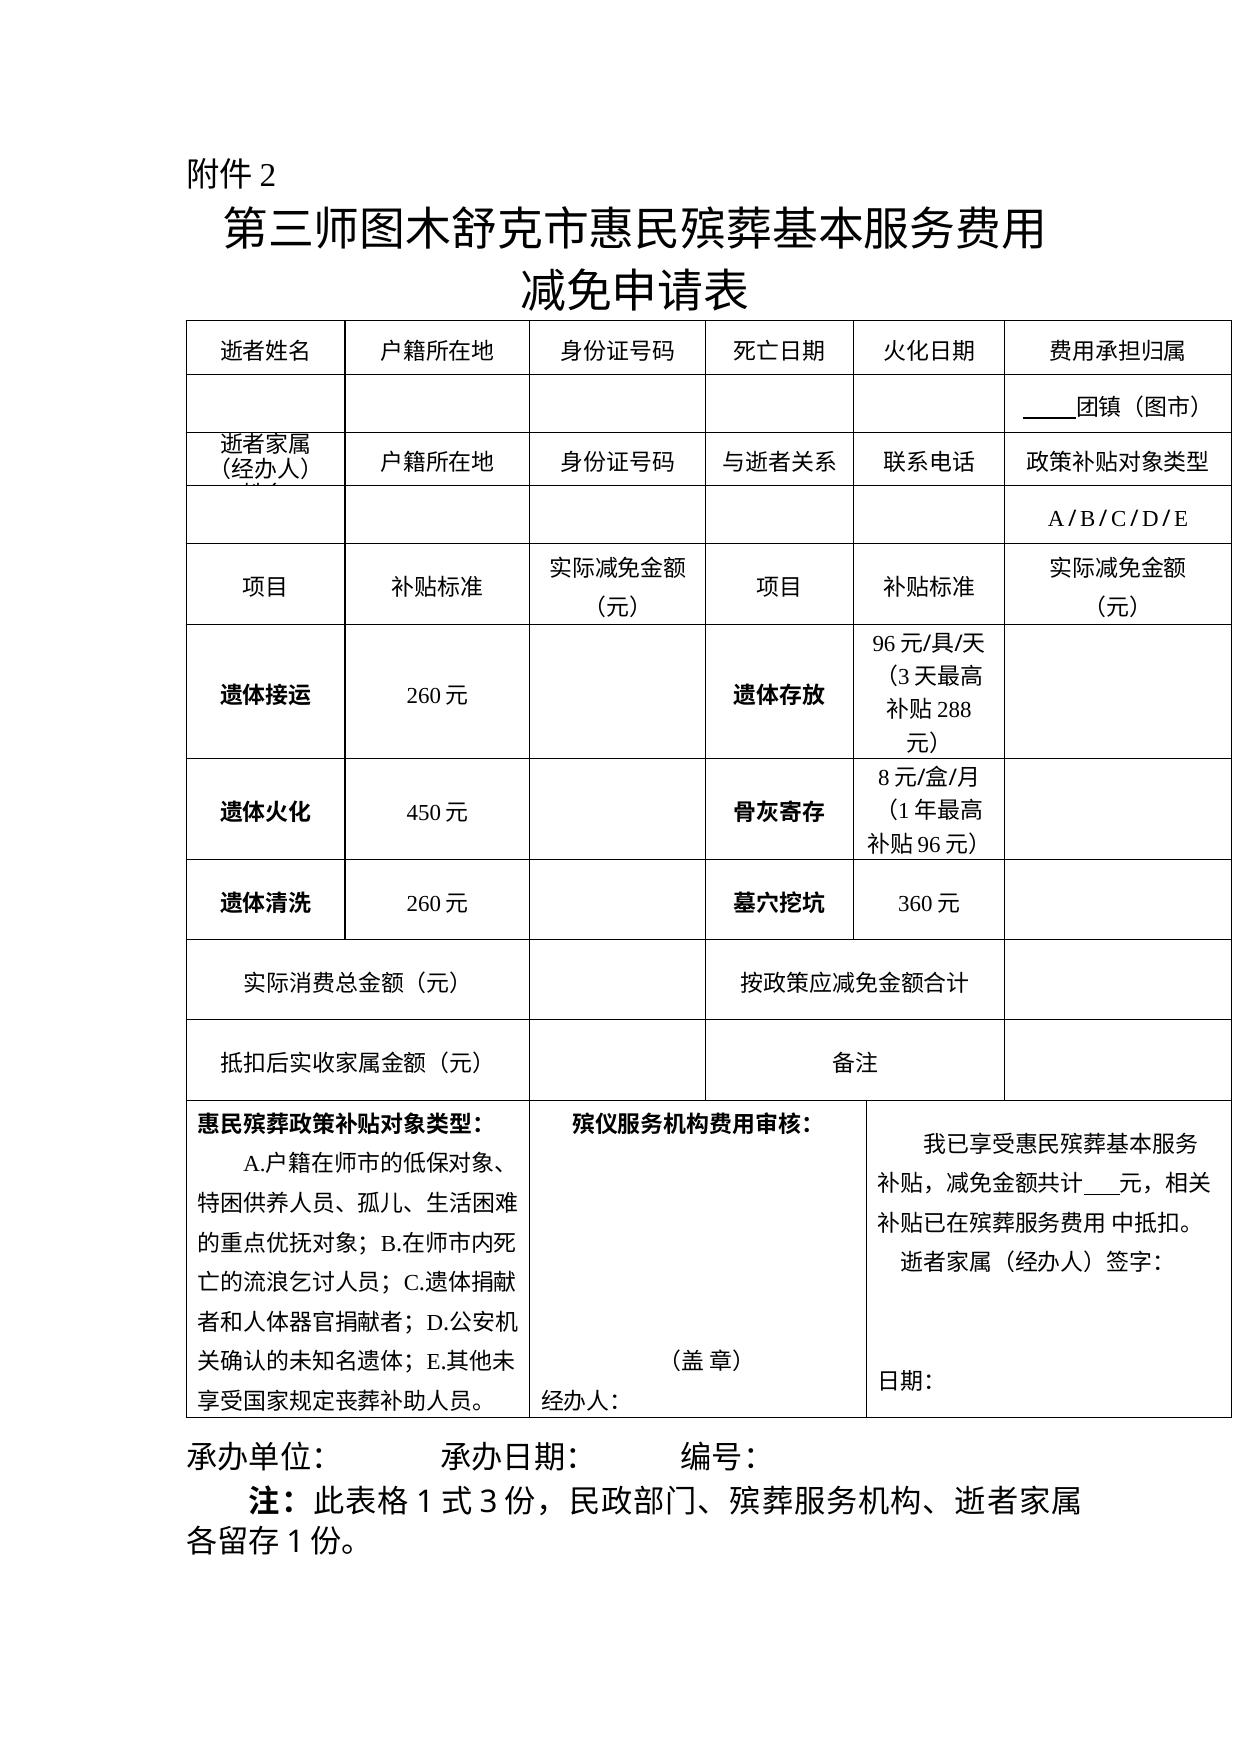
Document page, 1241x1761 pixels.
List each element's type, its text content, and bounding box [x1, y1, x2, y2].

text 减免申请表 [186, 258, 1083, 320]
table_cell 450元 [346, 759, 529, 859]
text 承办单位： 承办日期： 编号： [186, 1418, 1083, 1481]
table_cell 遗体存放 [706, 625, 853, 758]
table_cell 项目 [706, 544, 853, 623]
table_cell [530, 375, 705, 432]
table_cell [854, 375, 1004, 432]
table_header 户籍所在地 [346, 321, 529, 373]
text 第三师图木舒克市惠民殡葬基本服务费用 [186, 195, 1083, 258]
table_cell [706, 486, 853, 543]
table_cell 墓穴挖坑 [706, 860, 853, 939]
table_cell [187, 375, 344, 432]
table_header 逝者姓名 [187, 321, 344, 373]
table_cell [530, 1020, 705, 1099]
table_cell 政策补贴对象类型 [1005, 433, 1231, 485]
table_cell [346, 486, 529, 543]
table_cell [854, 486, 1004, 543]
table_cell 遗体接运 [187, 625, 344, 758]
table_cell 遗体火化 [187, 759, 344, 859]
table_cell [530, 625, 705, 758]
table_cell 身份证号码 [530, 433, 705, 485]
table_cell 实际消费总金额（元） [187, 940, 529, 1019]
table_cell 按政策应减免金额合计 [706, 940, 1004, 1019]
table_cell 抵扣后实收家属金额（元） [187, 1020, 529, 1099]
table_cell 补贴标准 [854, 544, 1004, 623]
table_cell 备注 [706, 1020, 1004, 1099]
table_cell 260元 [346, 625, 529, 758]
table_cell 户籍所在地 [346, 433, 529, 485]
text 附件2 [186, 149, 1083, 195]
table_cell 我已享受惠民殡葬基本服务补贴，减免金额共计 元，相关补贴已在殡葬服务费用 中抵扣。 逝者家属（经办人）签字： 日期： [867, 1101, 1231, 1417]
table_header 火化日期 [854, 321, 1004, 373]
table_cell A/B/C/D/E [1005, 486, 1231, 543]
table_cell 96元/具/天 （3天最高补贴288元） [854, 625, 1004, 758]
table_cell 实际减免金额（元） [1005, 544, 1231, 623]
table_cell [346, 375, 529, 432]
table_cell [187, 486, 344, 543]
table_cell 与逝者关系 [706, 433, 853, 485]
table_cell 360元 [854, 860, 1004, 939]
table_cell 8元/盒/月 （1年最高补贴96元） [854, 759, 1004, 859]
table_cell [530, 860, 705, 939]
table_cell [1005, 860, 1231, 939]
table_cell 骨灰寄存 [706, 759, 853, 859]
table_cell 260元 [346, 860, 529, 939]
table_header 费用承担归属 [1005, 321, 1231, 373]
table_cell 殡仪服务机构费用审核： （盖 章） 经办人： [530, 1101, 866, 1417]
table_cell [706, 375, 853, 432]
table_cell [1005, 1020, 1231, 1099]
table_cell [530, 486, 705, 543]
table_cell 实际减免金额（元） [530, 544, 705, 623]
table_cell [530, 759, 705, 859]
table_cell [530, 940, 705, 1019]
table_cell 遗体清洗 [187, 860, 344, 939]
table_cell [1005, 759, 1231, 859]
table_header 身份证号码 [530, 321, 705, 373]
table_cell 联系电话 [854, 433, 1004, 485]
table_cell [1005, 625, 1231, 758]
table_cell 项目 [187, 544, 344, 623]
table_cell [1005, 940, 1231, 1019]
table_cell 逝者家属 （经办人）姓名 [187, 433, 344, 485]
table_cell 惠民殡葬政策补贴对象类型： A.户籍在师市的低保对象、特困供养人员、孤儿、生活困难的重点优抚对象；B.在师市内死亡的流浪乞讨人员；C.遗体捐献者和人体器官捐献者；D.公安机关确认的未知名遗体；E.其他未享受国家规定丧葬补助人员。 [187, 1101, 529, 1417]
table_header 死亡日期 [706, 321, 853, 373]
table_cell 团镇（图市） [1005, 375, 1231, 432]
table_cell 补贴标准 [346, 544, 529, 623]
text 注：此表格1式3份，民政部门、殡葬服务机构、逝者家属各留存1份。 [186, 1481, 1083, 1560]
